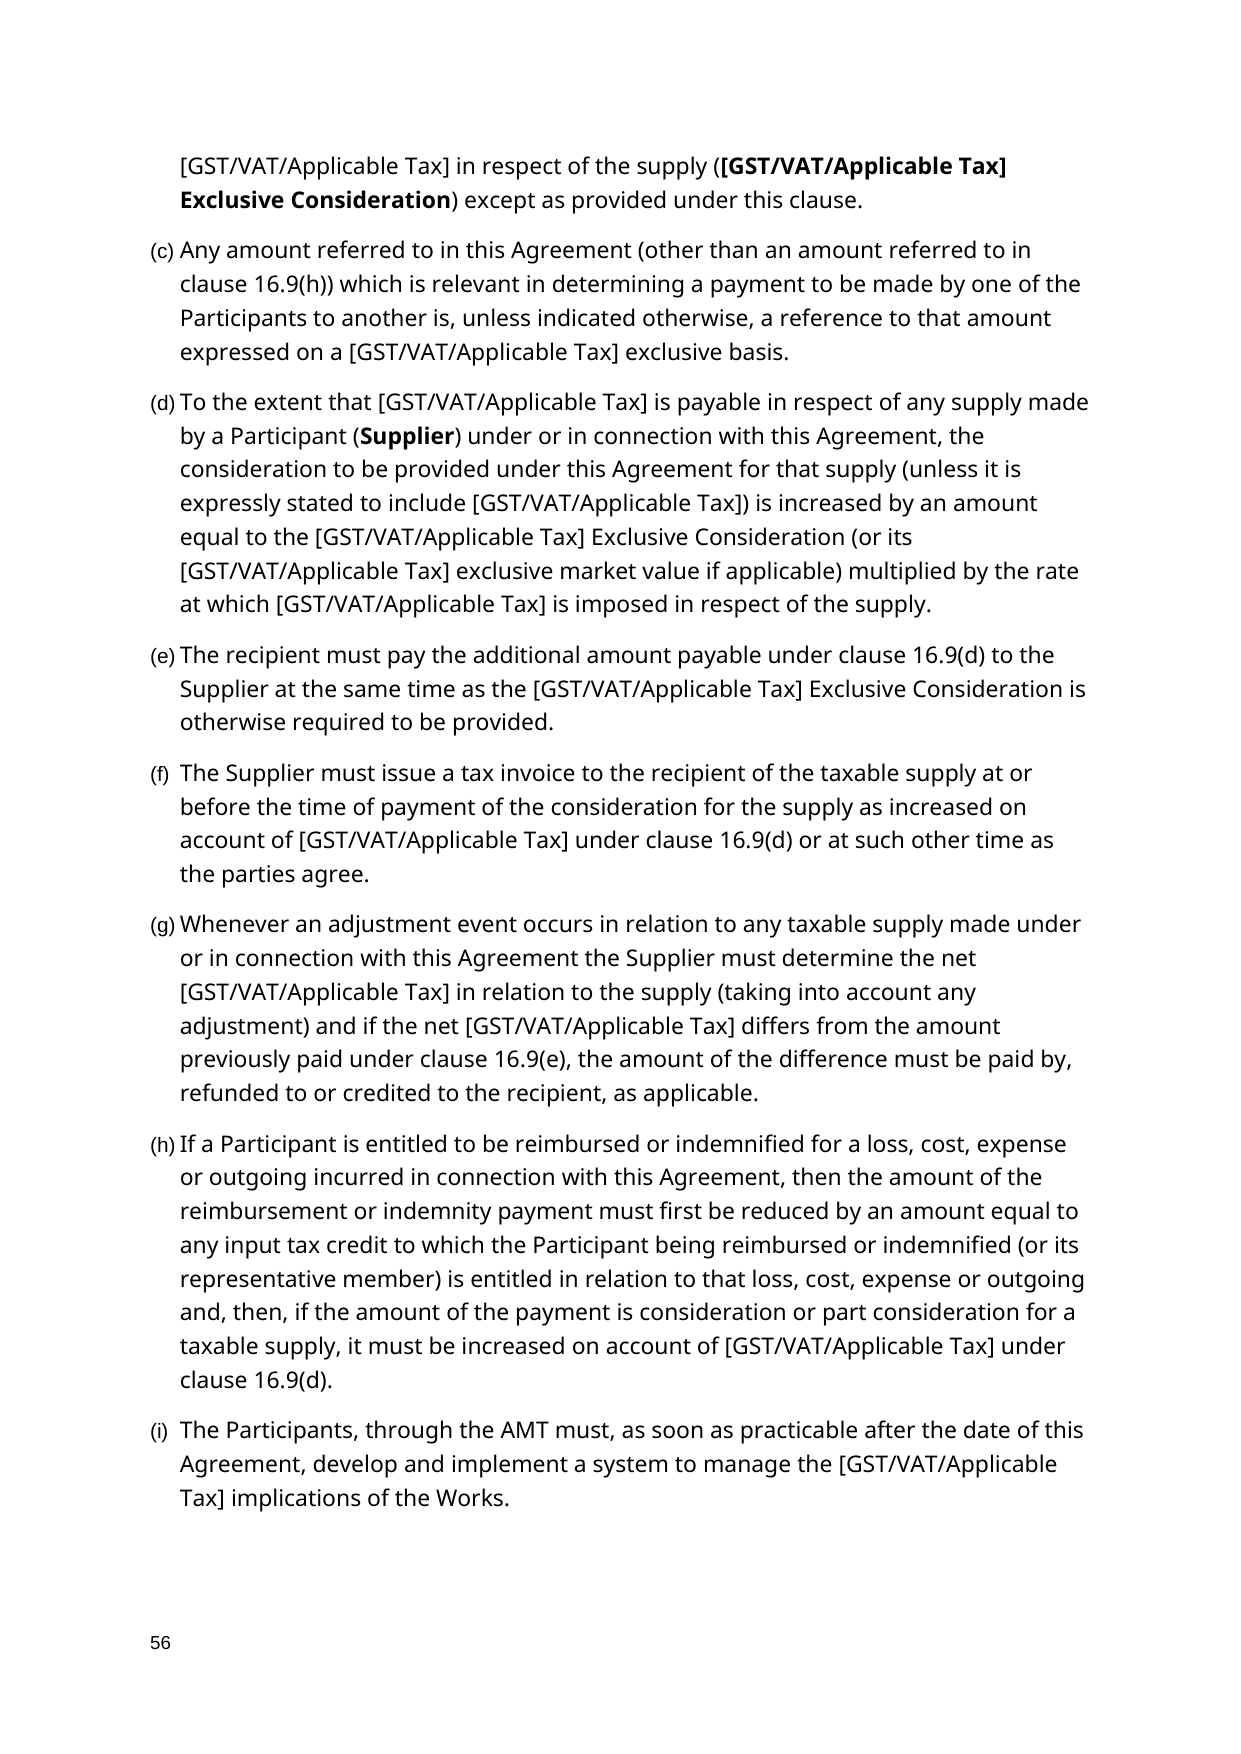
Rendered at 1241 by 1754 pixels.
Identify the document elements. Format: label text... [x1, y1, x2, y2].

list Any amount referred to in this Agreement (other than an amount referred to in clause 16.9(h)) which is relevant in determining a payment to be made by one of the Participants to another is, unless indicated otherwise, a reference to that amount expressed on a [GST/VAT/Applicable Tax] exclusive basis. [150, 234, 1090, 367]
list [150, 150, 1090, 215]
list Whenever an adjustment event occurs in relation to any taxable supply made under or in connection with this Agreement the Supplier must determine the net [GST/VAT/Applicable Tax] in relation to the supply (taking into account any adjustment) and if the net [GST/VAT/Applicable Tax] differs from the amount previously paid under clause 16.9(e), the amount of the difference must be paid by, refunded to or credited to the recipient, as applicable. [150, 908, 1090, 1108]
list To the extent that [GST/VAT/Applicable Tax] is payable in respect of any supply made by a Participant (Supplier) under or in connection with this Agreement, the consideration to be provided under this Agreement for that supply (unless it is expressly stated to include [GST/VAT/Applicable Tax]) is increased by an amount equal to the [GST/VAT/Applicable Tax] Exclusive Consideration (or its [GST/VAT/Applicable Tax] exclusive market value if applicable) multiplied by the rate at which [GST/VAT/Applicable Tax] is imposed in respect of the supply. [150, 386, 1090, 619]
list If a Participant is entitled to be reimbursed or indemnified for a loss, cost, expense or outgoing incurred in connection with this Agreement, then the amount of the reimbursement or indemnity payment must first be reduced by an amount equal to any input tax credit to which the Participant being reimbursed or indemnified (or its representative member) is entitled in relation to that loss, cost, expense or outgoing and, then, if the amount of the payment is consideration or part consideration for a taxable supply, it must be increased on account of [GST/VAT/Applicable Tax] under clause 16.9(d). [150, 1127, 1090, 1395]
list The Participants, through the AMT must, as soon as practicable after the date of this Agreement, develop and implement a system to manage the [GST/VAT/Applicable Tax] implications of the Works. [150, 1414, 1090, 1513]
list The recipient must pay the additional amount payable under clause 16.9(d) to the Supplier at the same time as the [GST/VAT/Applicable Tax] Exclusive Consideration is otherwise required to be provided. [150, 639, 1090, 737]
list The Supplier must issue a tax invoice to the recipient of the taxable supply at or before the time of payment of the consideration for the supply as increased on account of [GST/VAT/Applicable Tax] under clause 16.9(d) or at such other time as the parties agree. [150, 757, 1090, 889]
